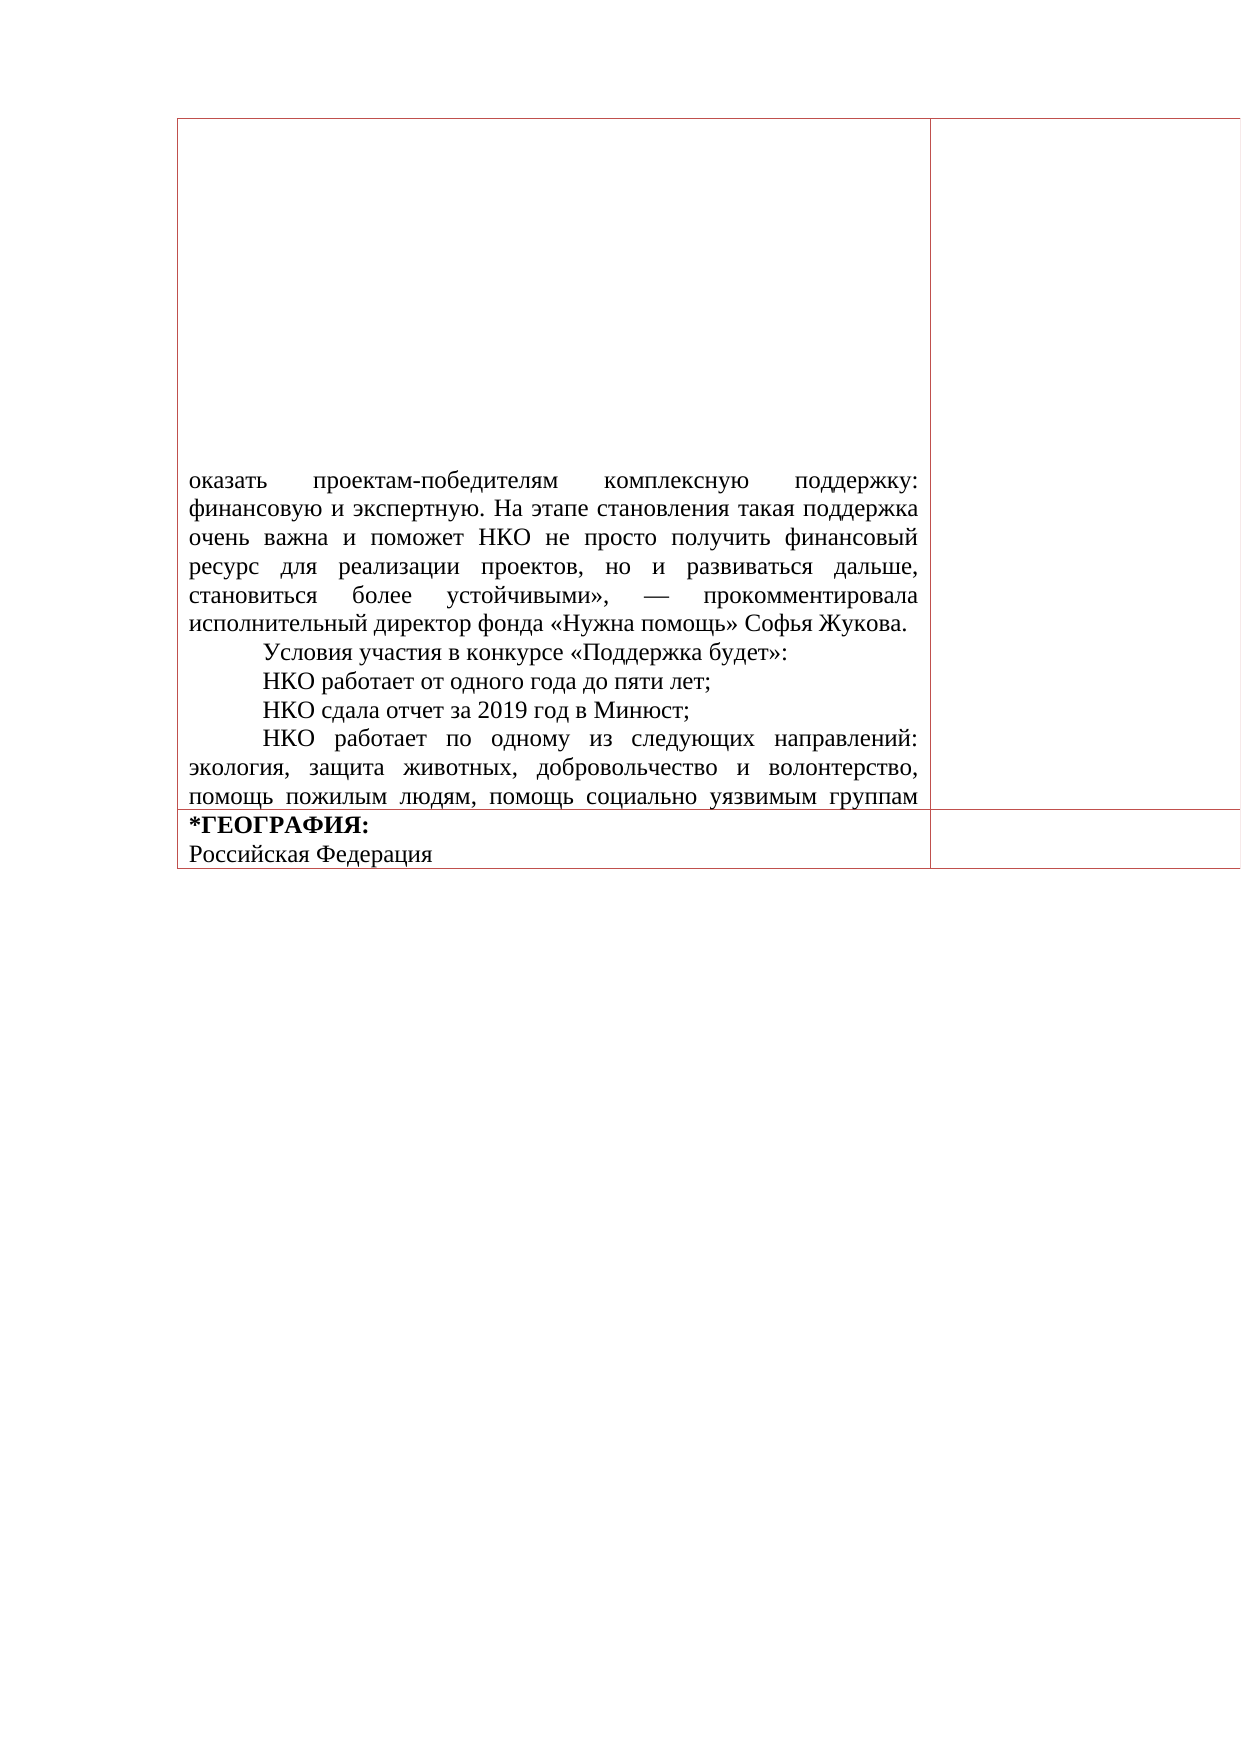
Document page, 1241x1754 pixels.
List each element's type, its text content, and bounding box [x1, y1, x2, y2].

table_cell *ГЕОГРАФИЯ: Российская Федерация [178, 810, 930, 868]
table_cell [931, 119, 1240, 809]
table_cell [931, 810, 1240, 868]
